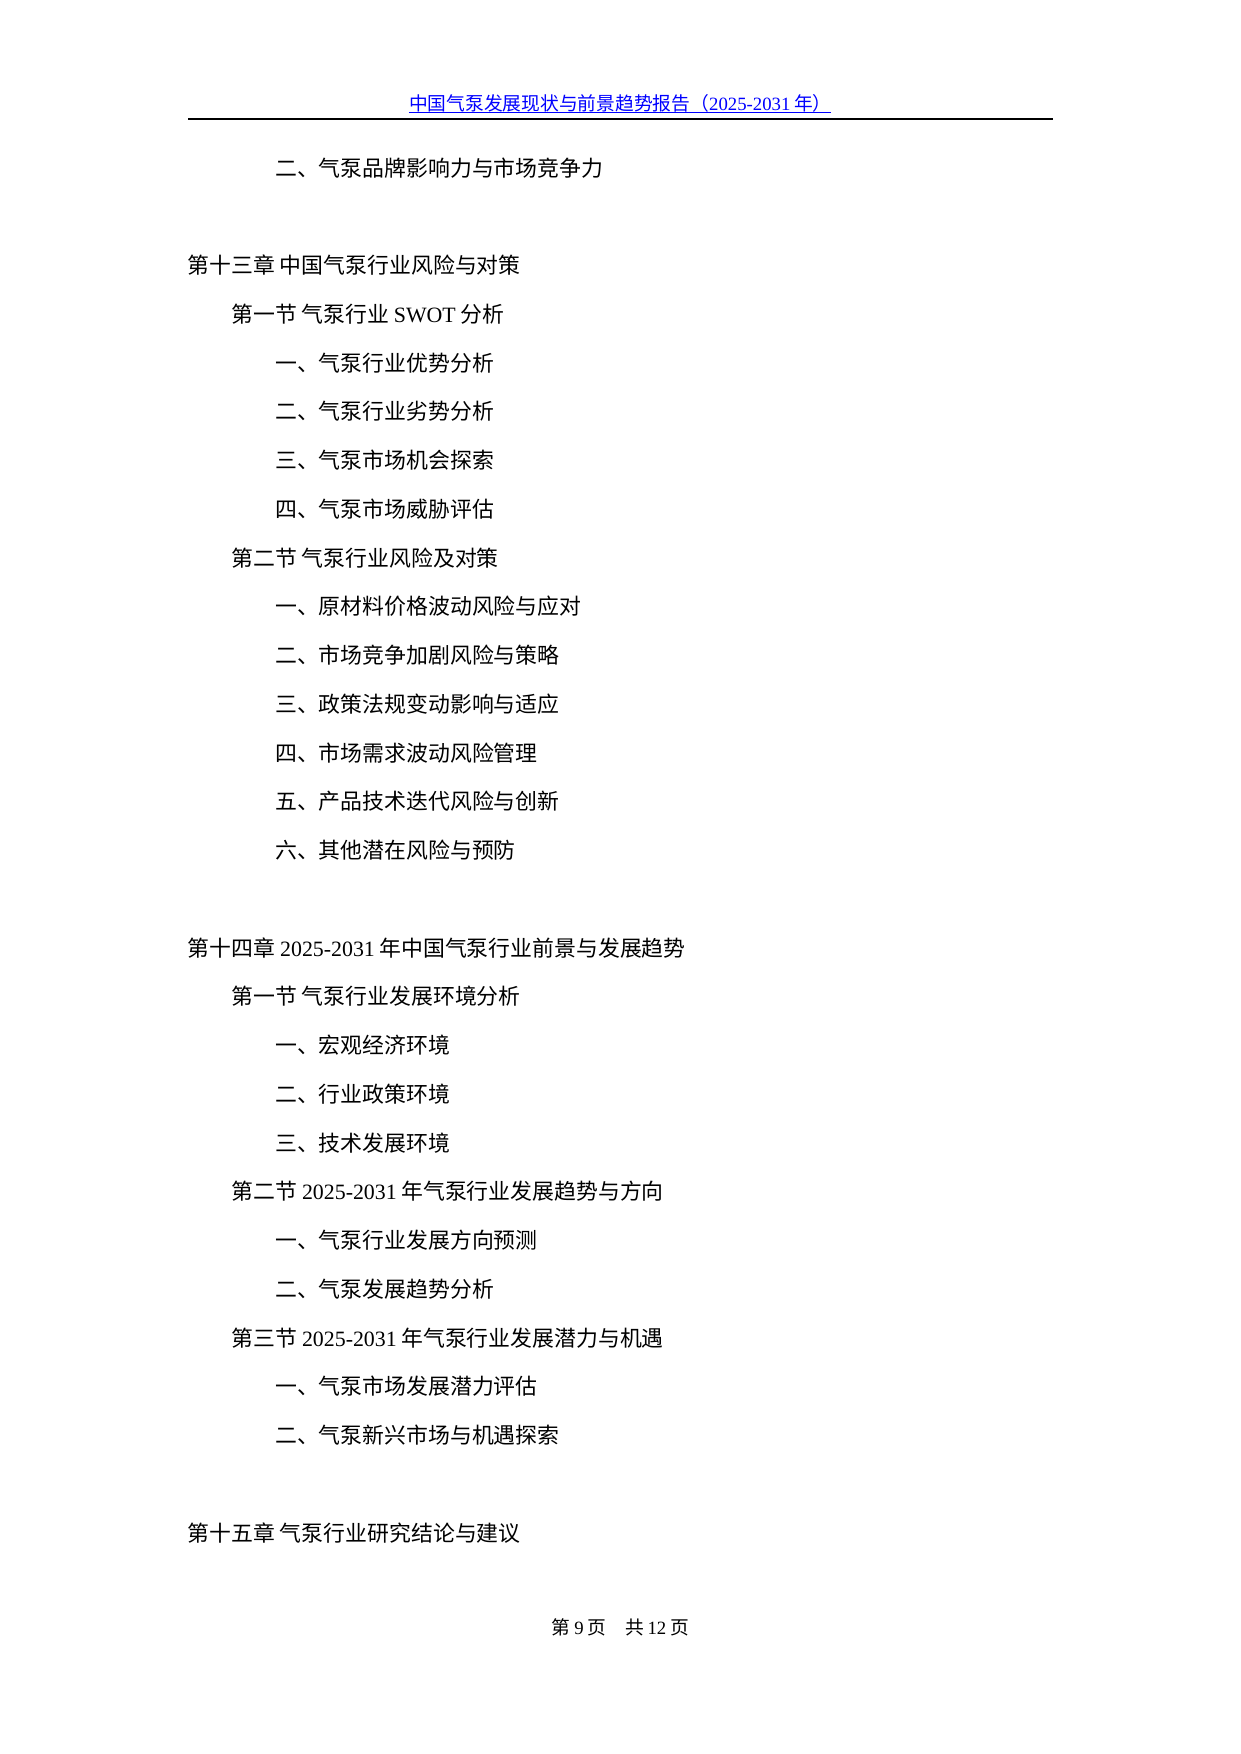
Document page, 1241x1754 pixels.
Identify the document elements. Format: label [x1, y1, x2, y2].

text [187, 150, 1053, 1548]
